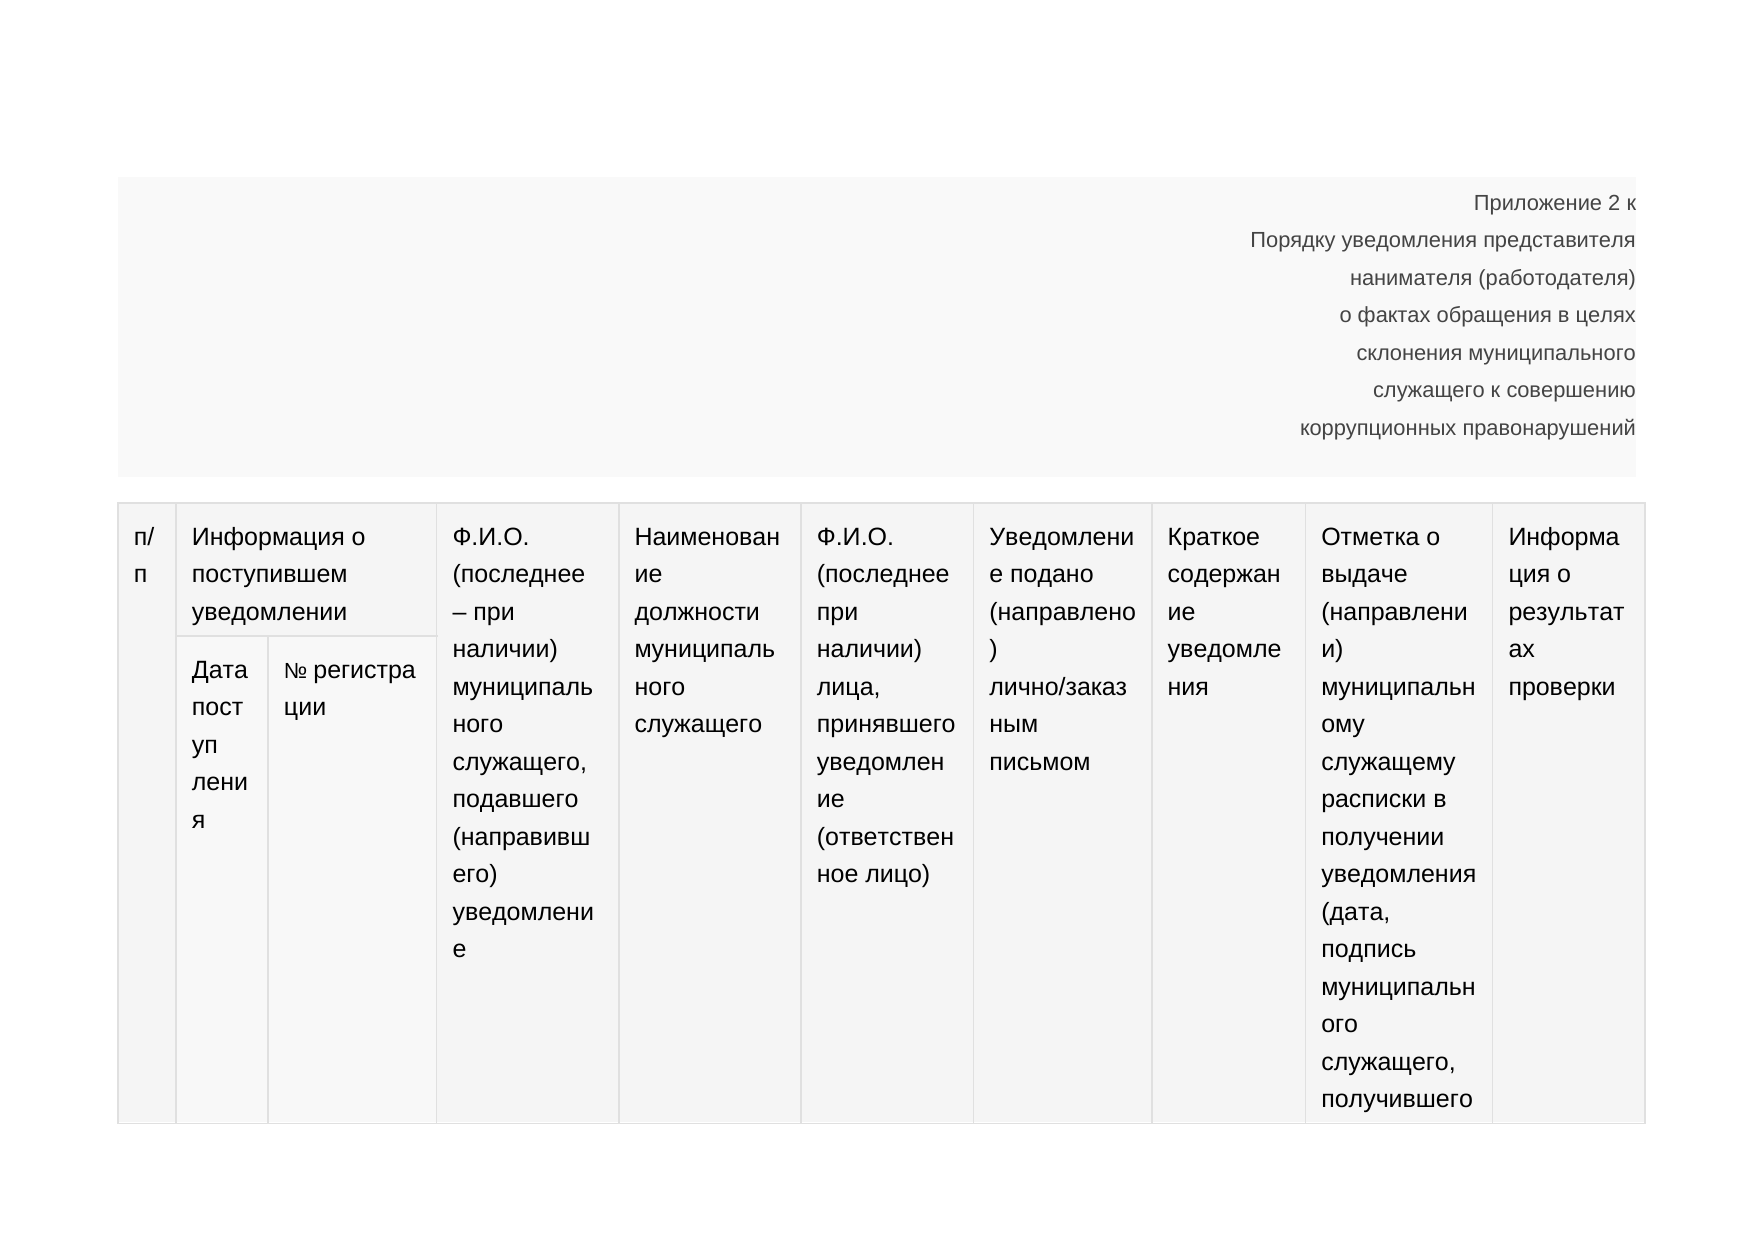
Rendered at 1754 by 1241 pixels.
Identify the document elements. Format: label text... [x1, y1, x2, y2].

text коррупционных правонарушений [118, 402, 1636, 440]
table_header Ф.И.О. (последнее – при наличии) муниципального служащего, подавшего (направившего) уведомление [437, 504, 618, 1122]
table_cell Дата поступ ления [177, 637, 267, 1122]
table_header Наименование должности муниципального служащего [620, 504, 800, 1122]
text Приложение 2 к [118, 177, 1636, 215]
table_header Краткое содержание уведомления [1153, 504, 1305, 1122]
text служащего к совершению [118, 365, 1636, 402]
table_header Ф.И.О. (последнее при наличии) лица, принявшего уведомление (ответственное лицо) [802, 504, 973, 1122]
text о фактах обращения в целях [118, 290, 1636, 327]
table_header Информация о результатах проверки [1493, 504, 1644, 1122]
table_header Отметка о выдаче (направлении) муниципальному служащему расписки в получении уведомления (дата, подпись муниципального служащего, получившего расписку) либо дата отправки [1306, 504, 1492, 1122]
table_cell № регистрации [269, 637, 436, 1122]
text Порядку уведомления представителя [118, 215, 1636, 252]
table_header Уведомление подано (направлено) лично/заказным письмом [974, 504, 1151, 1122]
text нанимателя (работодателя) [118, 252, 1636, 290]
text склонения муниципального [118, 327, 1636, 365]
table_header Информация о поступившем уведомлении [177, 504, 436, 635]
table_header п/п [119, 504, 175, 1122]
